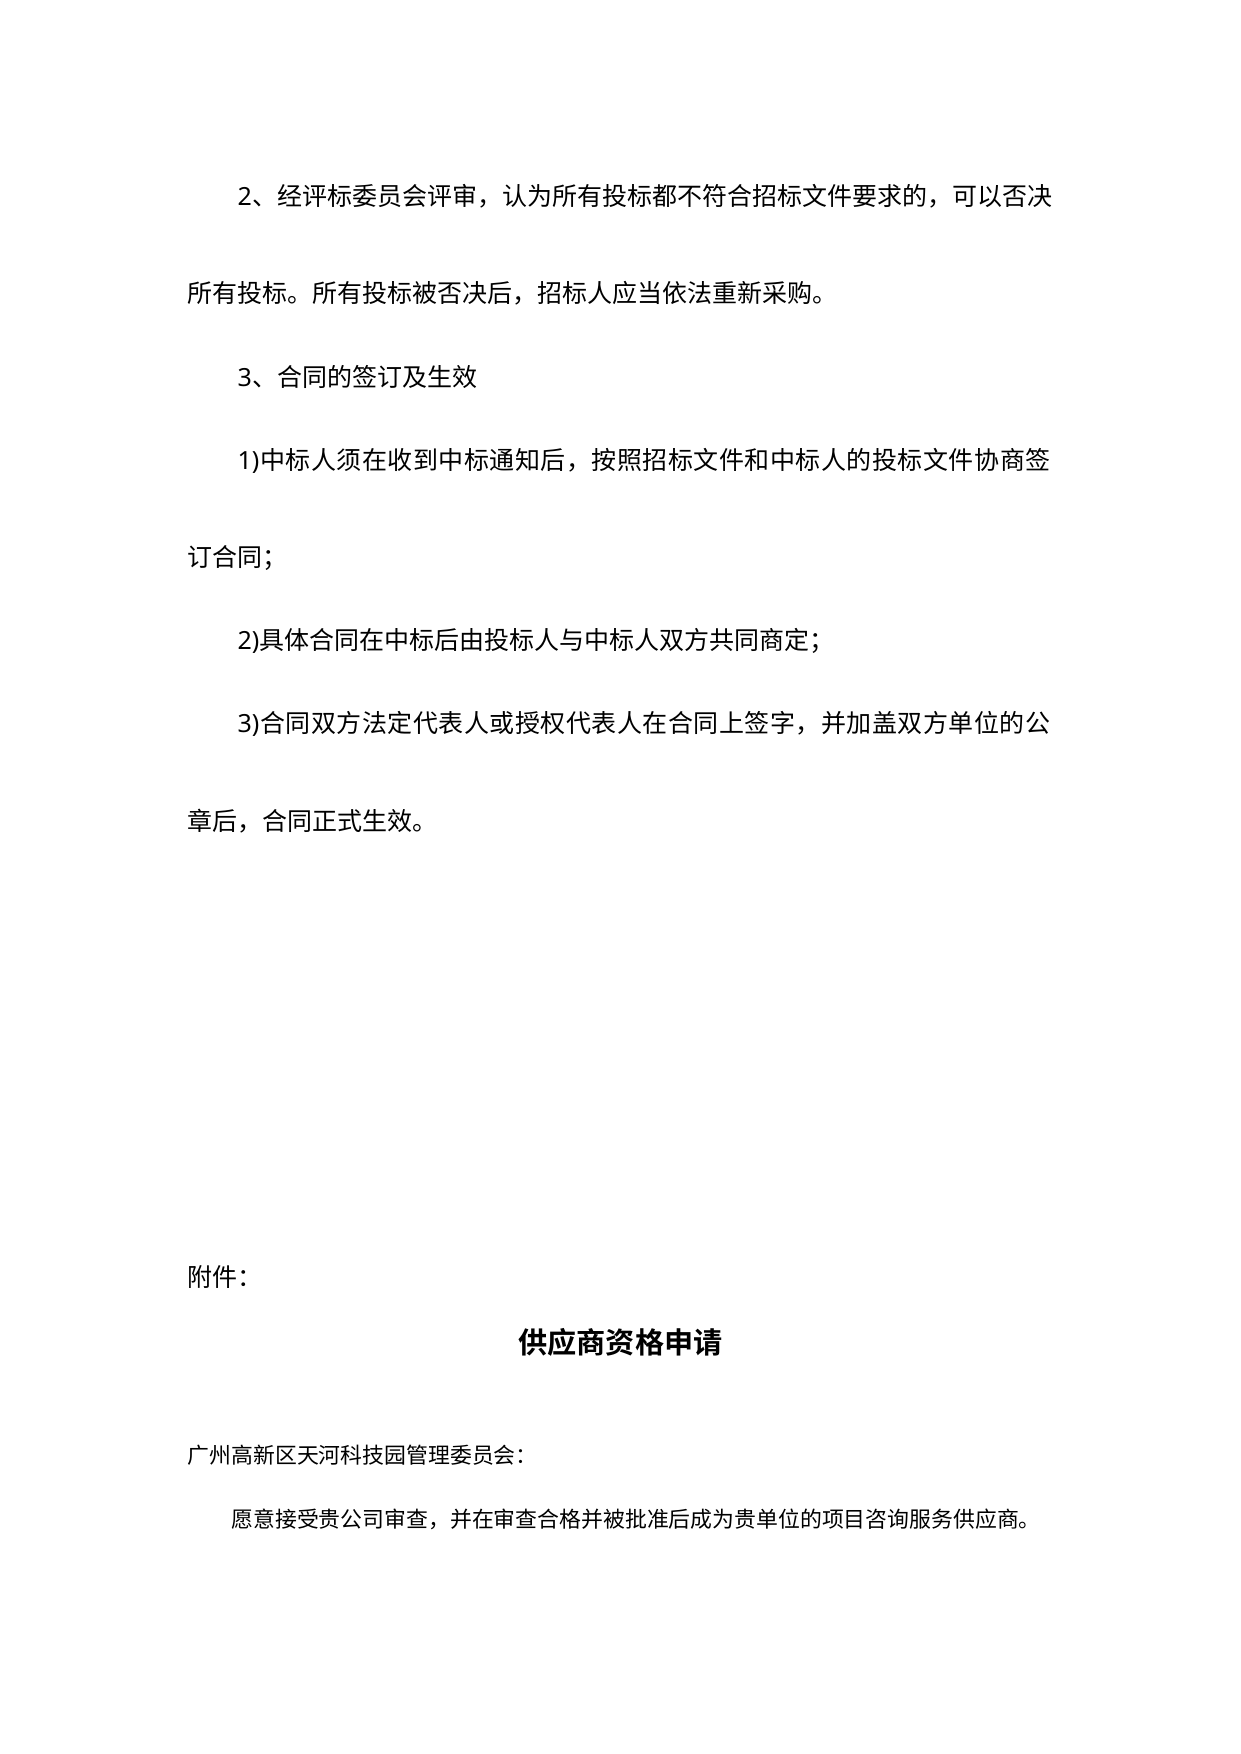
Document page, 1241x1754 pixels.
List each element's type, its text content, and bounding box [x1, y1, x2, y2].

text 供应商资格申请 [187, 1308, 1053, 1373]
text 3、合同的签订及生效 [187, 343, 1053, 408]
text 2)具体合同在中标后由投标人与中标人双方共同商定； [187, 606, 1053, 671]
text 2、经评标委员会评审，认为所有投标都不符合招标文件要求的，可以否决所有投标。所有投标被否决后，招标人应当依法重新采购。 [187, 162, 1053, 324]
text 3)合同双方法定代表人或授权代表人在合同上签字，并加盖双方单位的公章后，合同正式生效。 [187, 689, 1053, 852]
text 附件： [187, 1243, 1053, 1308]
text 愿意接受贵公司审查，并在审查合格并被批准后成为贵单位的项目咨询服务供应商。 [231, 1502, 1053, 1534]
text 1)中标人须在收到中标通知后，按照招标文件和中标人的投标文件协商签订合同； [187, 426, 1053, 588]
text 广州高新区天河科技园管理委员会： [187, 1438, 1053, 1470]
